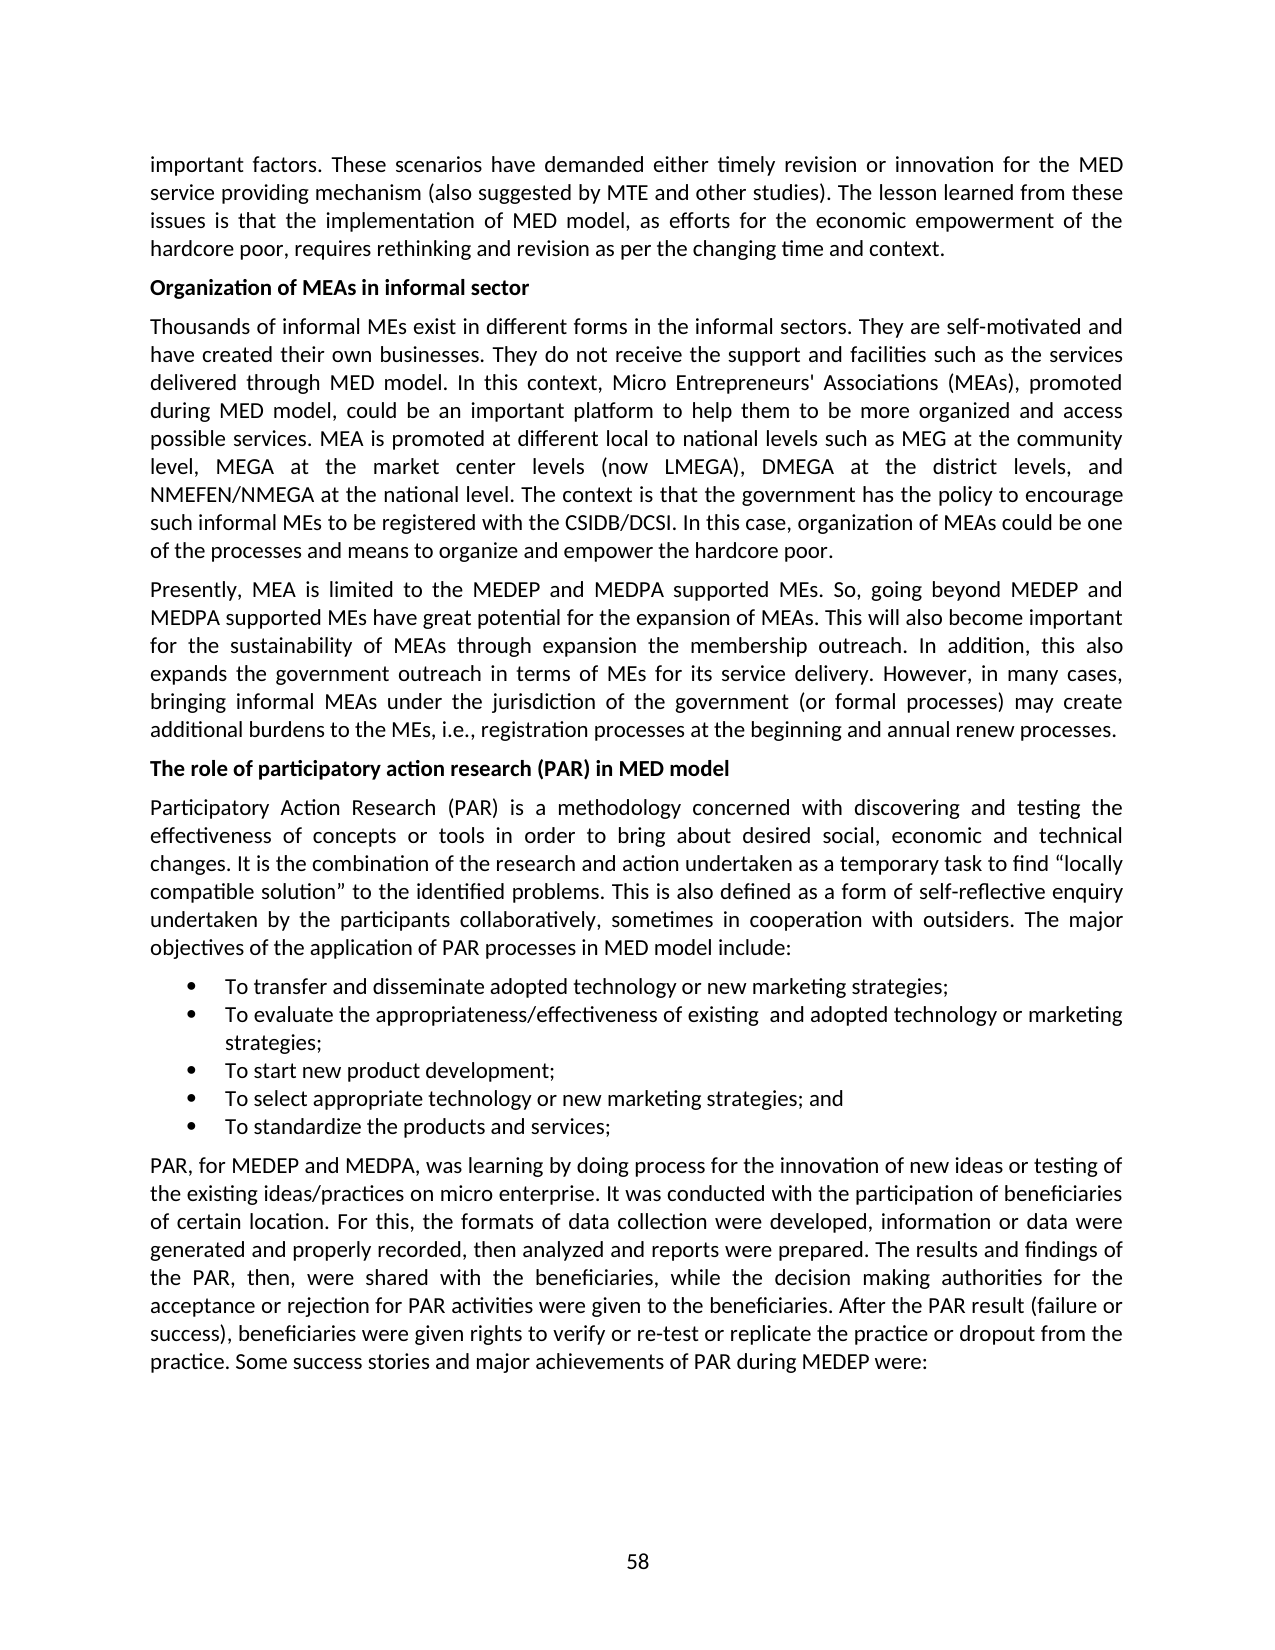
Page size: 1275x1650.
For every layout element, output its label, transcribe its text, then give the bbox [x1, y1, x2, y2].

list To standardize the products and services; [187, 1112, 1125, 1140]
text Organization of MEAs in informal sector [150, 273, 1125, 301]
list To start new product development; [187, 1056, 1125, 1084]
text Thousands of informal MEs exist in different forms in the informal sectors. They are self-motivated and have created their own businesses. They do not receive the support and facilities such as the services delivered through MED model. In this context, Micro Entrepreneurs' Associations (MEAs), promoted during MED model, could be an important platform to help them to be more organized and access possible services. MEA is promoted at different local to national levels such as MEG at the community level, MEGA at the market center levels (now LMEGA), DMEGA at the district levels, and NMEFEN/NMEGA at the national level. The context is that the government has the policy to encourage such informal MEs to be registered with the CSIDB/DCSI. In this case, organization of MEAs could be one of the processes and means to organize and empower the hardcore poor. [150, 312, 1125, 564]
list To evaluate the appropriateness/effectiveness of existing and adopted technology or marketing strategies; [187, 1000, 1125, 1056]
text Participatory Action Research (PAR) is a methodology concerned with discovering and testing the effectiveness of concepts or tools in order to bring about desired social, economic and technical changes. It is the combination of the research and action undertaken as a temporary task to find “locally compatible solution” to the identified problems. This is also defined as a form of self-reflective enquiry undertaken by the participants collaboratively, sometimes in cooperation with outsiders. The major objectives of the application of PAR processes in MED model include: [150, 793, 1125, 961]
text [150, 150, 1125, 262]
text The role of participatory action research (PAR) in MED model [150, 754, 1125, 782]
text Presently, MEA is limited to the MEDEP and MEDPA supported MEs. So, going beyond MEDEP and MEDPA supported MEs have great potential for the expansion of MEAs. This will also become important for the sustainability of MEAs through expansion the membership outreach. In addition, this also expands the government outreach in terms of MEs for its service delivery. However, in many cases, bringing informal MEAs under the jurisdiction of the government (or formal processes) may create additional burdens to the MEs, i.e., registration processes at the beginning and annual renew processes. [150, 575, 1125, 743]
text PAR, for MEDEP and MEDPA, was learning by doing process for the innovation of new ideas or testing of the existing ideas/practices on micro enterprise. It was conducted with the participation of beneficiaries of certain location. For this, the formats of data collection were developed, information or data were generated and properly recorded, then analyzed and reports were prepared. The results and findings of the PAR, then, were shared with the beneficiaries, while the decision making authorities for the acceptance or rejection for PAR activities were given to the beneficiaries. After the PAR result (failure or success), beneficiaries were given rights to verify or re-test or replicate the practice or dropout from the practice. Some success stories and major achievements of PAR during MEDEP were: [150, 1151, 1125, 1375]
list To select appropriate technology or new marketing strategies; and [187, 1084, 1125, 1112]
list To transfer and disseminate adopted technology or new marketing strategies; [187, 972, 1125, 1000]
